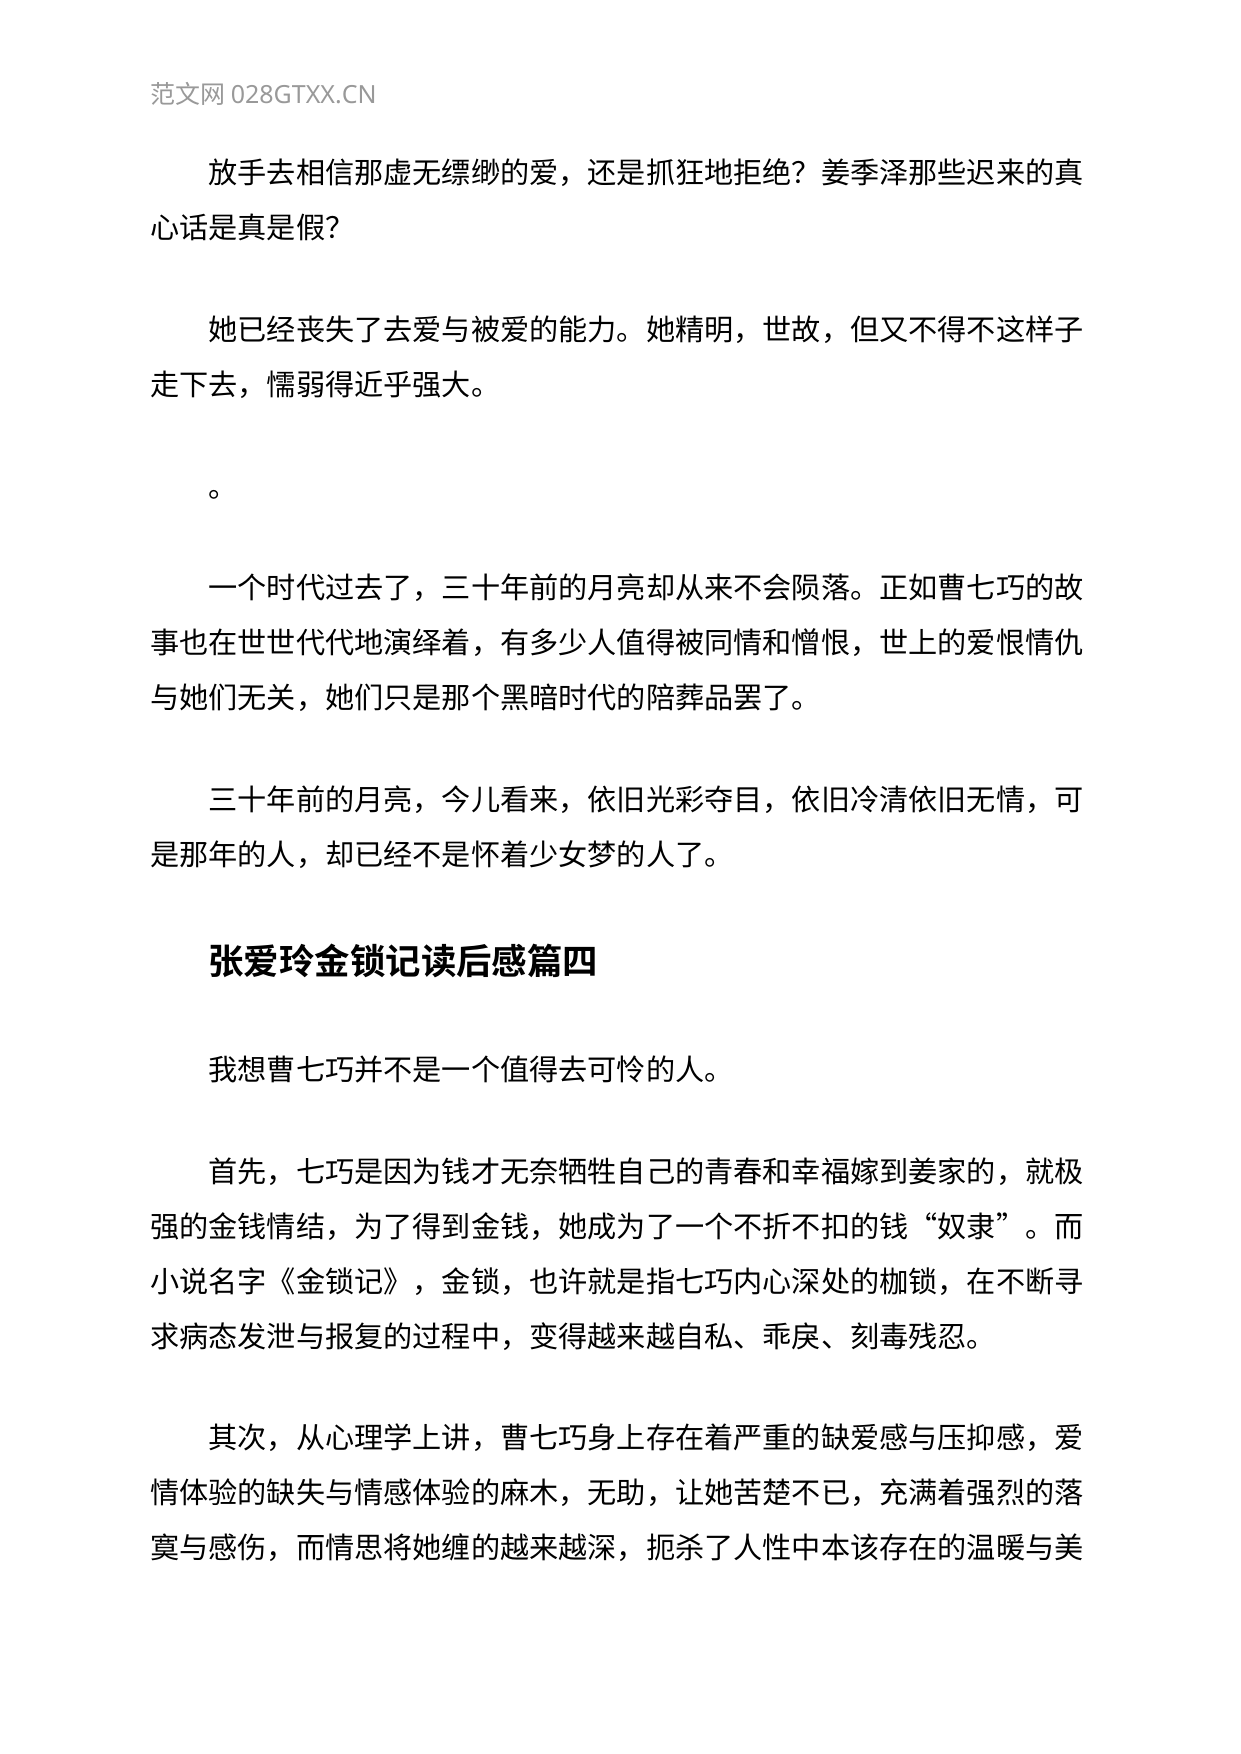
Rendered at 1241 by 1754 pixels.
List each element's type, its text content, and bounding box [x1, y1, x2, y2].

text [150, 1415, 1090, 1567]
text 首先，七巧是因为钱才无奈牺牲自己的青春和幸福嫁到姜家的，就极强的金钱情结，为了得到金钱，她成为了一个不折不扣的钱“奴隶”。而小说名字《金锁记》，金锁，也许就是指七巧内心深处的枷锁，在不断寻求病态发泄与报复的过程中，变得越来越自私、乖戾、刻毒残忍。 [150, 1148, 1090, 1356]
text 三十年前的月亮，今儿看来，依旧光彩夺目，依旧冷清依旧无情，可是那年的人，却已经不是怀着少女梦的人了。 [150, 777, 1090, 874]
text 我想曹七巧并不是一个值得去可怜的人。 [150, 1047, 1090, 1089]
text 她已经丧失了去爱与被爱的能力。她精明，世故，但又不得不这样子走下去，懦弱得近乎强大。 [150, 307, 1090, 404]
text 一个时代过去了，三十年前的月亮却从来不会陨落。正如曹七巧的故事也在世世代代地演绎着，有多少人值得被同情和憎恨，世上的爱恨情仇与她们无关，她们只是那个黑暗时代的陪葬品罢了。 [150, 565, 1090, 717]
text 放手去相信那虚无缥缈的爱，还是抓狂地拒绝？姜季泽那些迟来的真心话是真是假？ [150, 150, 1090, 247]
text 。 [150, 463, 1090, 506]
text 张爱玲金锁记读后感篇四 [150, 933, 1090, 984]
